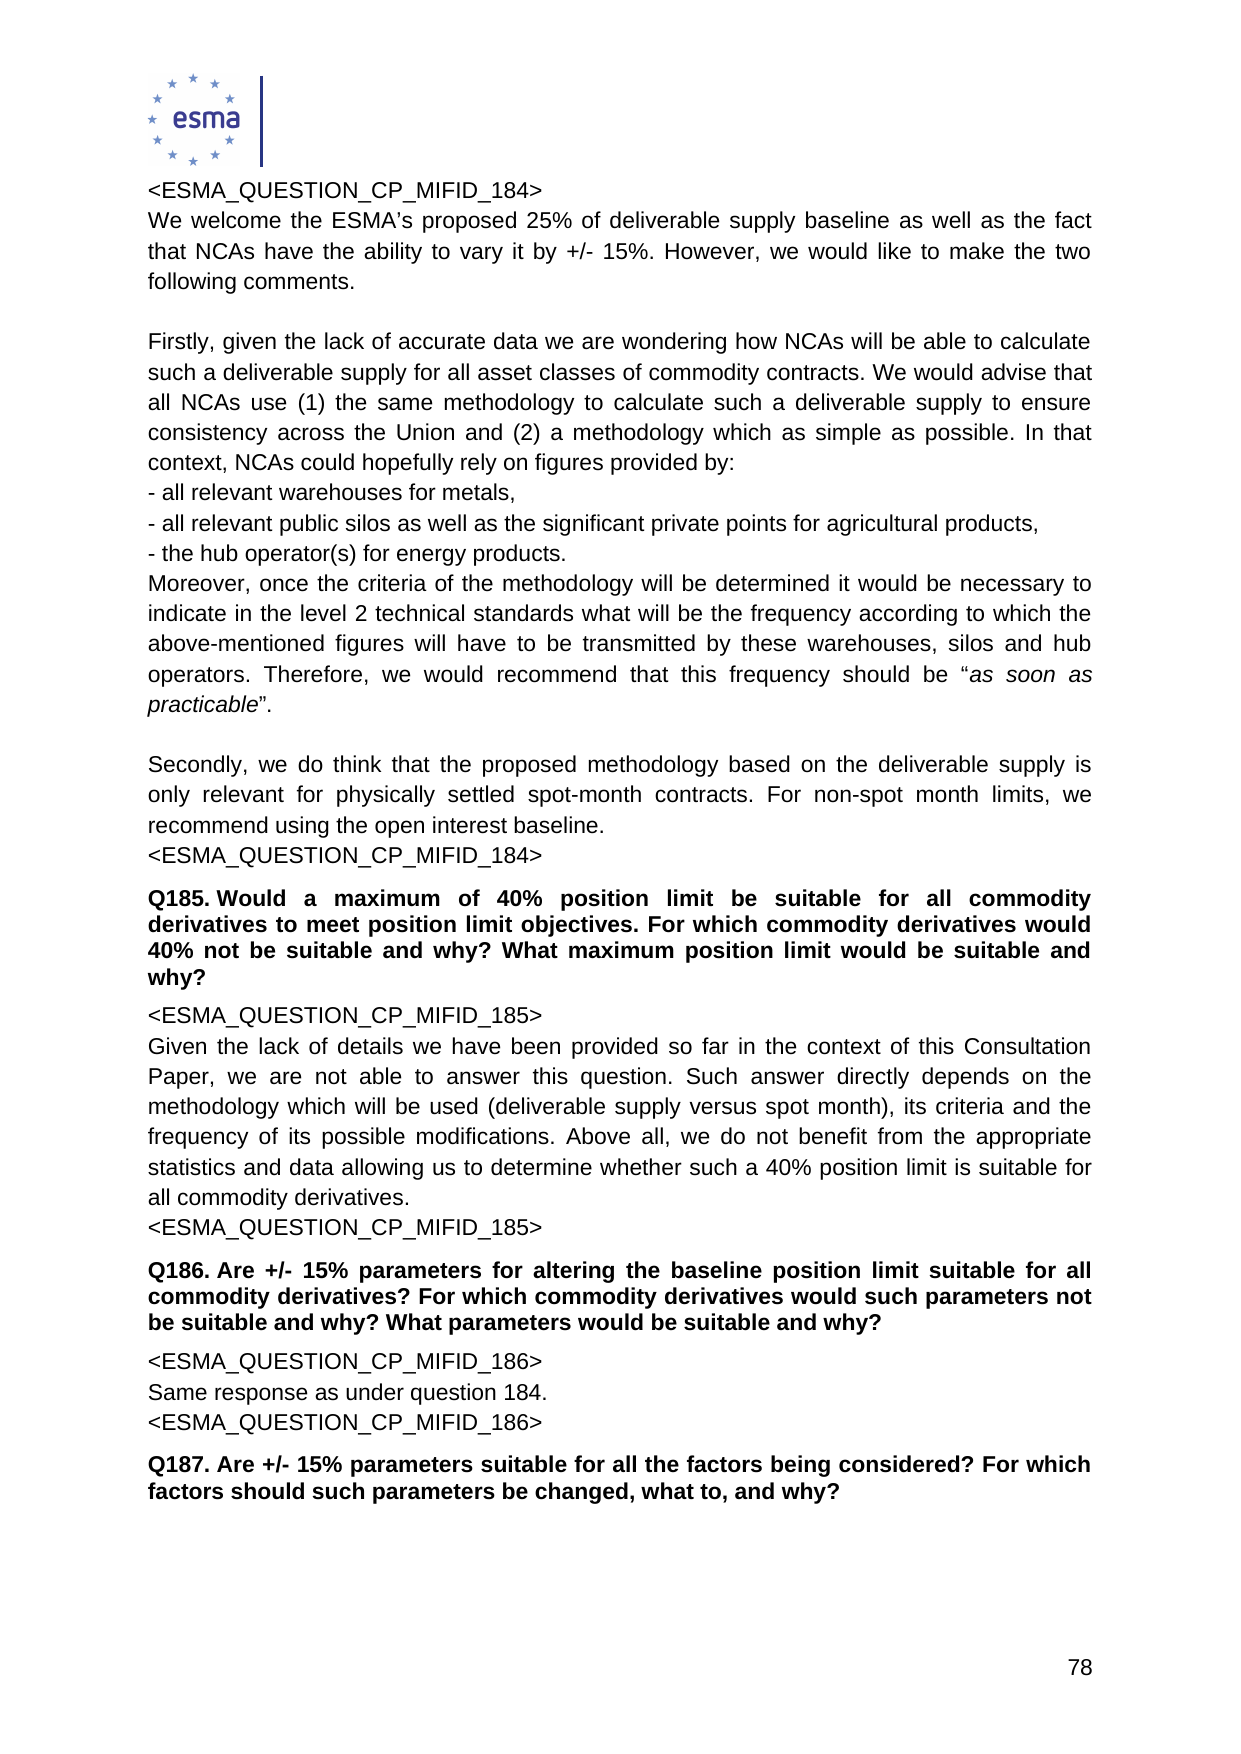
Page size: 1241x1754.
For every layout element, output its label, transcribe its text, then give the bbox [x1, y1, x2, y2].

text <ESMA_QUESTION_CP_MIFID_185> [148, 1002, 1093, 1029]
text <ESMA_QUESTION_CP_MIFID_184> [148, 842, 1093, 868]
text We welcome the ESMA’s proposed 25% of deliverable supply baseline as well as the fact that NCAs have the ability to vary it by +/- 15%. However, we would like to make the two following comments. [148, 207, 1093, 294]
text <ESMA_QUESTION_CP_MIFID_186> [148, 1348, 1093, 1374]
text <ESMA_QUESTION_CP_MIFID_184> [148, 177, 1093, 204]
text Secondly, we do think that the proposed methodology based on the deliverable supply is only relevant for physically settled spot-month contracts. For non-spot month limits, we recommend using the open interest baseline. [148, 751, 1093, 838]
text Are +/- 15% parameters for altering the baseline position limit suitable for all commodity derivatives? For which commodity derivatives would such parameters not be suitable and why? What parameters would be suitable and why? [148, 1257, 1093, 1336]
text Firstly, given the lack of accurate data we are wondering how NCAs will be able to calculate such a deliverable supply for all asset classes of commodity contracts. We would advise that all NCAs use (1) the same methodology to calculate such a deliverable supply to ensure consistency across the Union and (2) a methodology which as simple as possible. In that context, NCAs could hopefully rely on figures provided by: [148, 328, 1093, 476]
text Moreover, once the criteria of the methodology will be determined it would be necessary to indicate in the level 2 technical standards what will be the frequency according to which the above-mentioned figures will have to be transmitted by these warehouses, silos and hub operators. Therefore, we would recommend that this frequency should be “as soon as practicable”. [148, 570, 1093, 717]
text Same response as under question 184. [148, 1378, 1093, 1405]
text <ESMA_QUESTION_CP_MIFID_185> [148, 1214, 1093, 1240]
text - the hub operator(s) for energy products. [148, 540, 1093, 566]
text - all relevant public silos as well as the significant private points for agricultural products, [148, 509, 1093, 536]
picture [147, 73, 240, 166]
text <ESMA_QUESTION_CP_MIFID_186> [148, 1409, 1093, 1435]
text Are +/- 15% parameters suitable for all the factors being considered? For which factors should such parameters be changed, what to, and why? [148, 1451, 1093, 1504]
text Given the lack of details we have been provided so far in the context of this Consultation Paper, we are not able to answer this question. Such answer directly depends on the methodology which will be used (deliverable supply versus spot month), its criteria and the frequency of its possible modifications. Above all, we do not benefit from the appropriate statistics and data allowing us to determine whether such a 40% position limit is suitable for all commodity derivatives. [148, 1033, 1093, 1210]
text - all relevant warehouses for metals, [148, 479, 1093, 506]
text Would a maximum of 40% position limit be suitable for all commodity derivatives to meet position limit objectives. For which commodity derivatives would 40% not be suitable and why? What maximum position limit would be suitable and why? [148, 884, 1093, 990]
